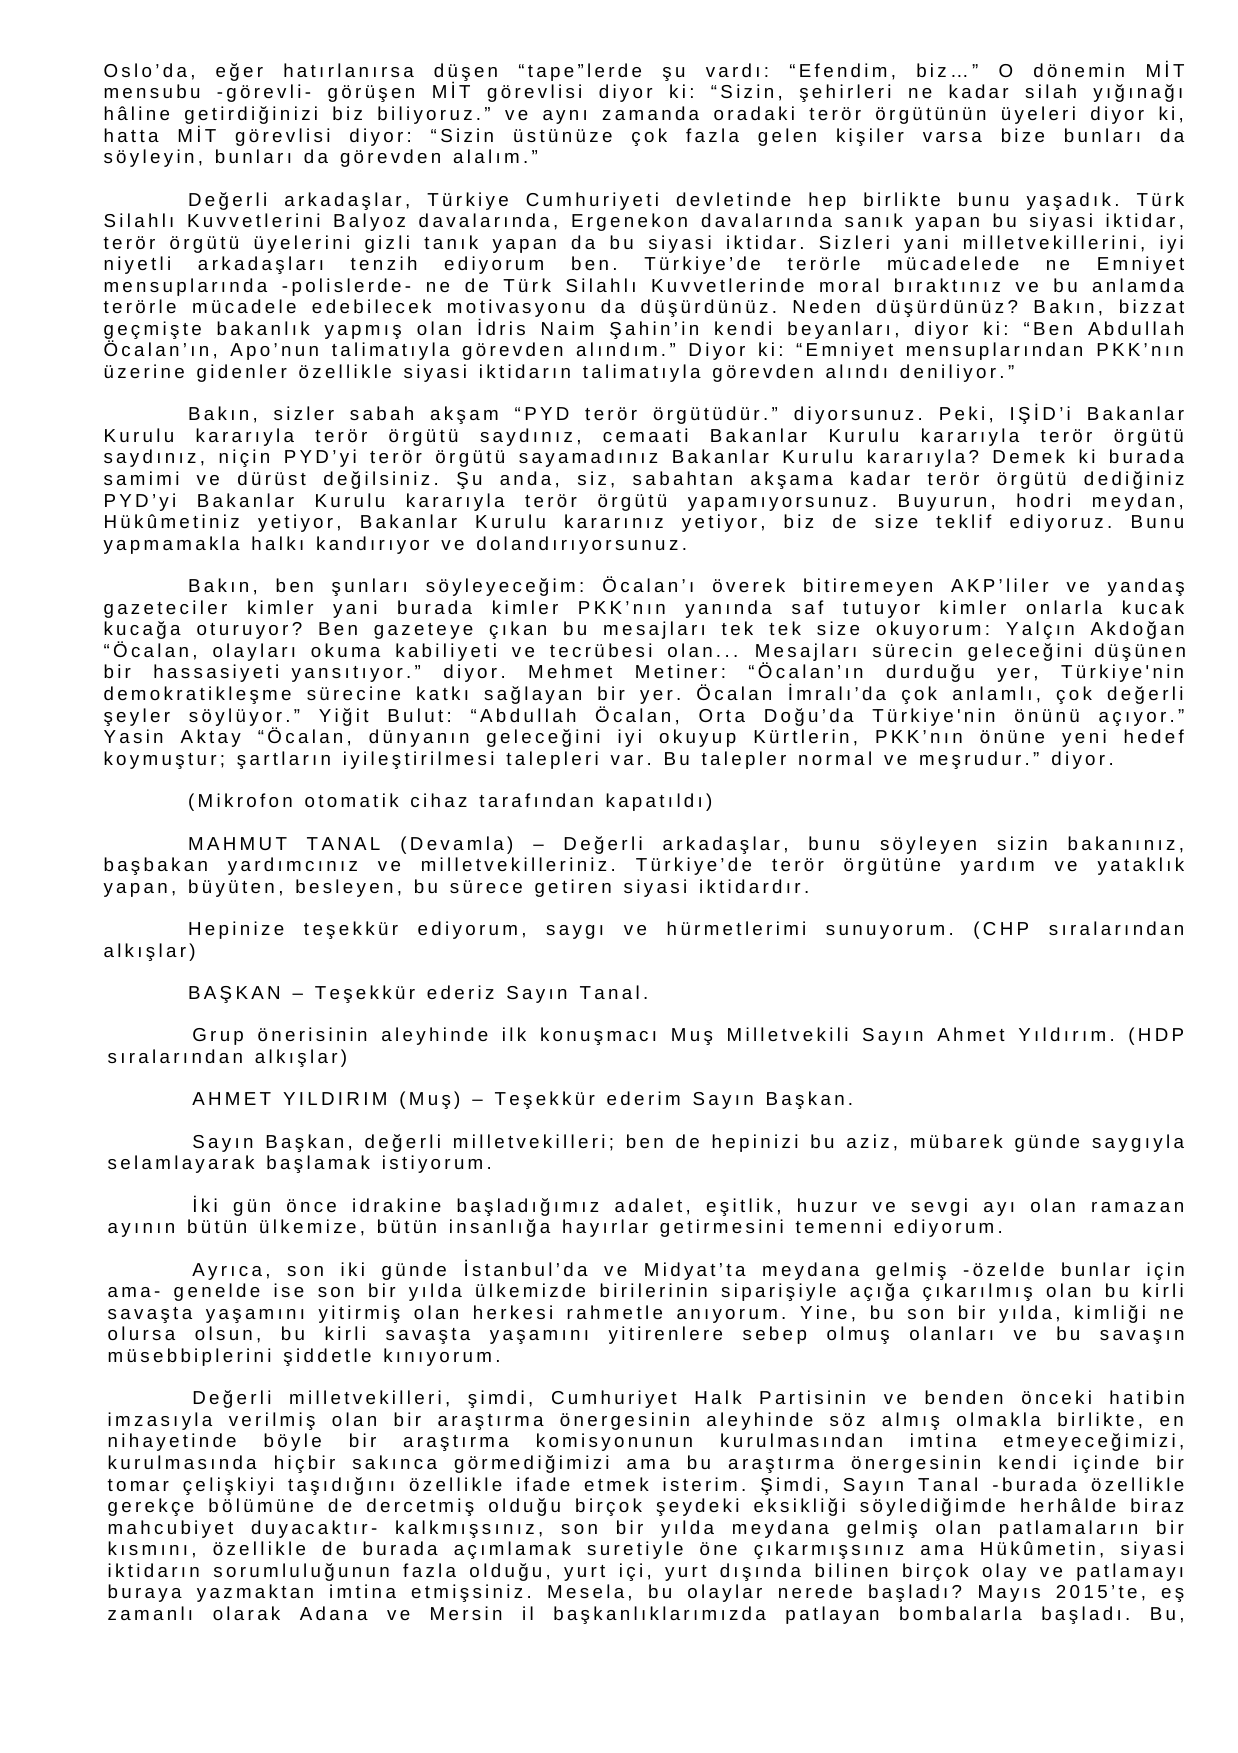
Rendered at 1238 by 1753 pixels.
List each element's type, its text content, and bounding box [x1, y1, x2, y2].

text Hepinize teşekkür ediyorum, saygı ve hürmetlerimi sunuyorum. (CHP sıralarından alkışlar) [103, 918, 1186, 961]
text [107, 1387, 1186, 1624]
text Bakın, ben şunları söyleyeceğim: Öcalan’ı överek bitiremeyen AKP’liler ve yandaş gazeteciler kimler yani burada kimler PKK’nın yanında saf tutuyor kimler onlarla kucak kucağa oturuyor? Ben gazeteye çıkan bu mesajları tek tek size okuyorum: Yalçın Akdoğan “Öcalan, olayları okuma kabiliyeti ve tecrübesi olan... Mesajları sürecin geleceğini düşünen bir hassasiyeti yansıtıyor.” diyor. Mehmet Metiner: “Öcalan’ın durduğu yer, Türkiye'nin demokratikleşme sürecine katkı sağlayan bir yer. Öcalan İmralı’da çok anlamlı, çok değerli şeyler söylüyor.” Yiğit Bulut: “Abdullah Öcalan, Orta Doğu’da Türkiye'nin önünü açıyor.” Yasin Aktay “Öcalan, dünyanın geleceğini iyi okuyup Kürtlerin, PKK’nın önüne yeni hedef koymuştur; şartların iyileştirilmesi talepleri var. Bu talepler normal ve meşrudur.” diyor. [103, 575, 1186, 769]
text BAŞKAN – Teşekkür ederiz Sayın Tanal. [103, 982, 1186, 1003]
text AHMET YILDIRIM (Muş) – Teşekkür ederim Sayın Başkan. [107, 1088, 1186, 1110]
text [103, 60, 1186, 167]
text MAHMUT TANAL (Devamla) – Değerli arkadaşlar, bunu söyleyen sizin bakanınız, başbakan yardımcınız ve milletvekilleriniz. Türkiye’de terör örgütüne yardım ve yataklık yapan, büyüten, besleyen, bu sürece getiren siyasi iktidardır. [103, 832, 1186, 897]
text Grup önerisinin aleyhinde ilk konuşmacı Muş Milletvekili Sayın Ahmet Yıldırım. (HDP sıralarından alkışlar) [107, 1024, 1186, 1067]
text İki gün önce idrakine başladığımız adalet, eşitlik, huzur ve sevgi ayı olan ramazan ayının bütün ülkemize, bütün insanlığa hayırlar getirmesini temenni ediyorum. [107, 1194, 1186, 1238]
text Ayrıca, son iki günde İstanbul’da ve Midyat’ta meydana gelmiş -özelde bunlar için ama- genelde ise son bir yılda ülkemizde birilerinin siparişiyle açığa çıkarılmış olan bu kirli savaşta yaşamını yitirmiş olan herkesi rahmetle anıyorum. Yine, bu son bir yılda, kimliği ne olursa olsun, bu kirli savaşta yaşamını yitirenlere sebep olmuş olanları ve bu savaşın müsebbiplerini şiddetle kınıyorum. [107, 1258, 1186, 1366]
text Değerli arkadaşlar, Türkiye Cumhuriyeti devletinde hep birlikte bunu yaşadık. Türk Silahlı Kuvvetlerini Balyoz davalarında, Ergenekon davalarında sanık yapan bu siyasi iktidar, terör örgütü üyelerini gizli tanık yapan da bu siyasi iktidar. Sizleri yani milletvekillerini, iyi niyetli arkadaşları tenzih ediyorum ben. Türkiye’de terörle mücadelede ne Emniyet mensuplarında -polislerde- ne de Türk Silahlı Kuvvetlerinde moral bıraktınız ve bu anlamda terörle mücadele edebilecek motivasyonu da düşürdünüz. Neden düşürdünüz? Bakın, bizzat geçmişte bakanlık yapmış olan İdris Naim Şahin’in kendi beyanları, diyor ki: “Ben Abdullah Öcalan’ın, Apo’nun talimatıyla görevden alındım.” Diyor ki: “Emniyet mensuplarından PKK’nın üzerine gidenler özellikle siyasi iktidarın talimatıyla görevden alındı deniliyor.” [103, 188, 1186, 382]
text (Mikrofon otomatik cihaz tarafından kapatıldı) [103, 790, 1186, 811]
text Bakın, sizler sabah akşam “PYD terör örgütüdür.” diyorsunuz. Peki, IŞİD’i Bakanlar Kurulu kararıyla terör örgütü saydınız, cemaati Bakanlar Kurulu kararıyla terör örgütü saydınız, niçin PYD’yi terör örgütü sayamadınız Bakanlar Kurulu kararıyla? Demek ki burada samimi ve dürüst değilsiniz. Şu anda, siz, sabahtan akşama kadar terör örgütü dediğiniz PYD’yi Bakanlar Kurulu kararıyla terör örgütü yapamıyorsunuz. Buyurun, hodri meydan, Hükûmetiniz yetiyor, Bakanlar Kurulu kararınız yetiyor, biz de size teklif ediyoruz. Bunu yapmamakla halkı kandırıyor ve dolandırıyorsunuz. [103, 403, 1186, 554]
text Sayın Başkan, değerli milletvekilleri; ben de hepinizi bu aziz, mübarek günde saygıyla selamlayarak başlamak istiyorum. [107, 1131, 1186, 1174]
